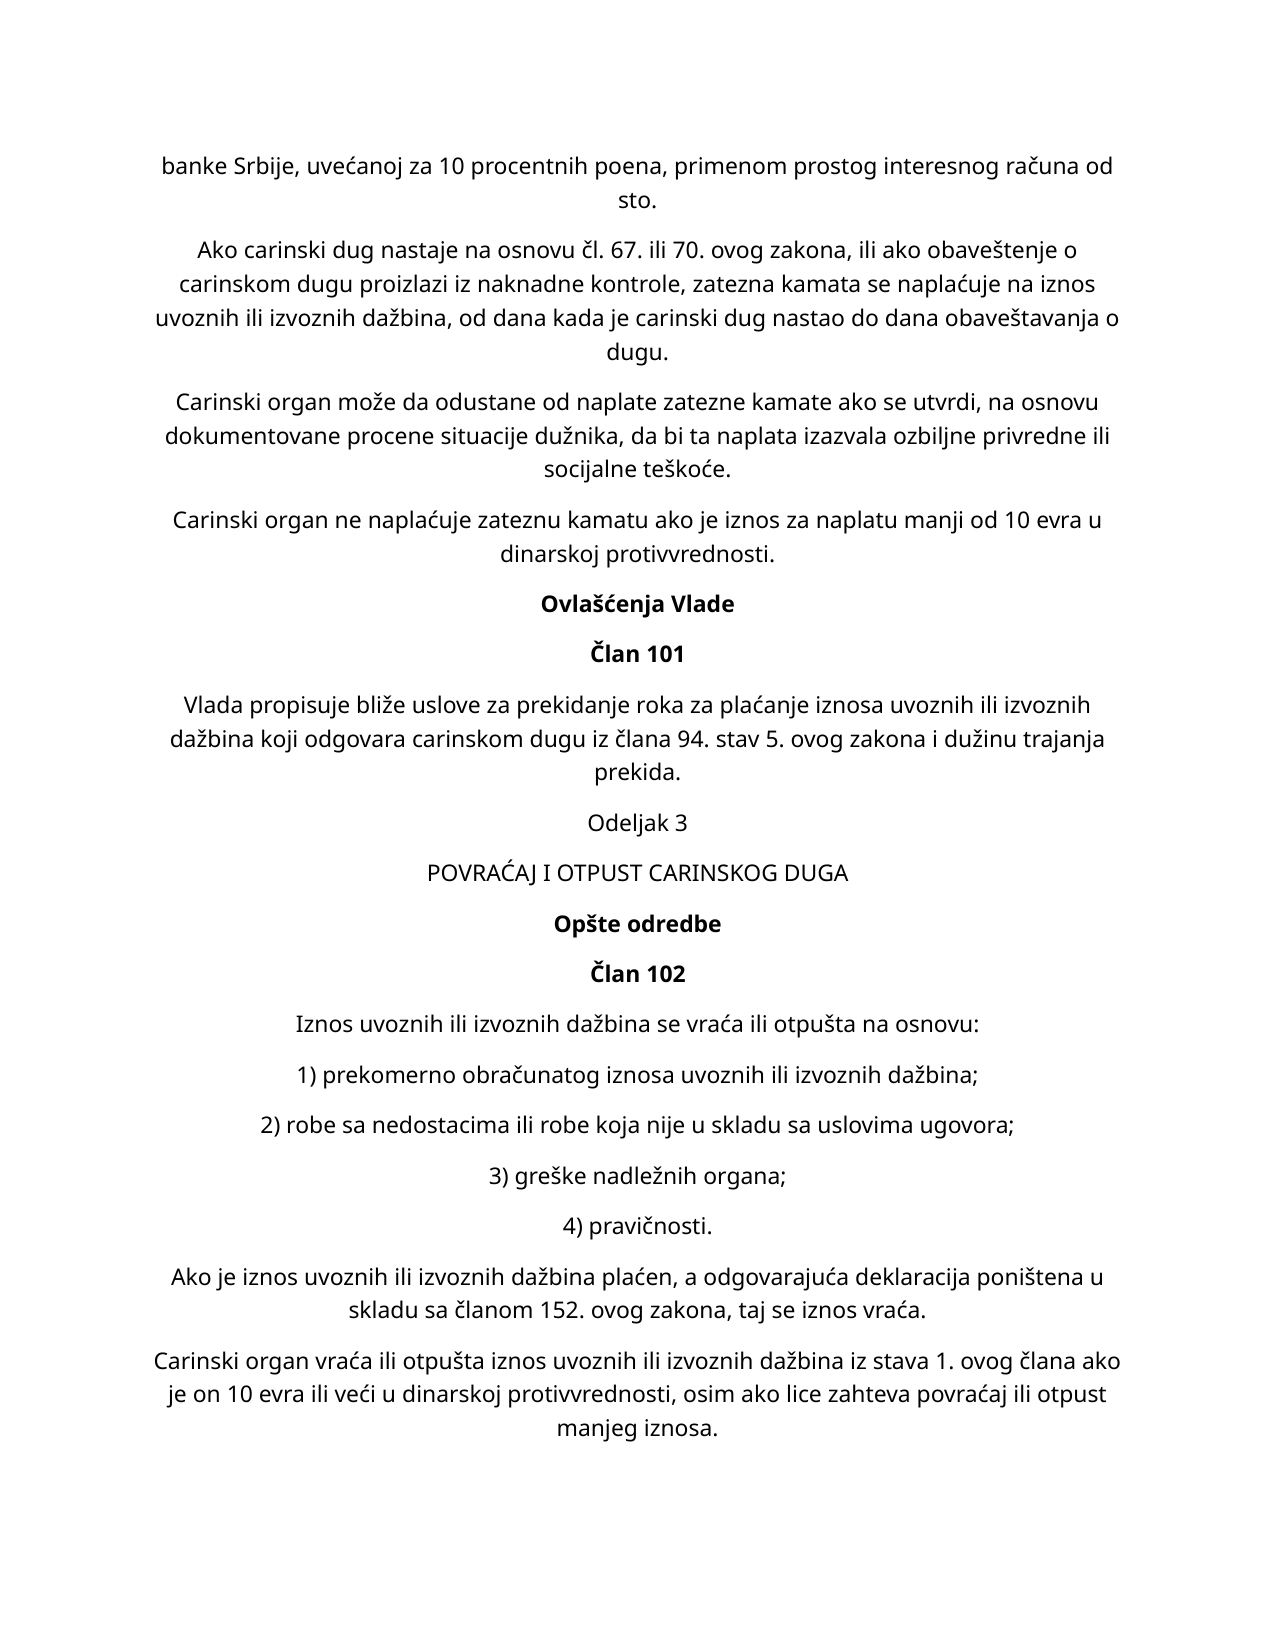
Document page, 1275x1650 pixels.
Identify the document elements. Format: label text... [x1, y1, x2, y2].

text 1) prekomerno obračunatog iznosa uvoznih ili izvoznih dažbina; [150, 1059, 1125, 1090]
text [150, 150, 1125, 215]
text Član 102 [150, 958, 1125, 989]
text 2) robe sa nedostacima ili robe koja nije u skladu sa uslovima ugovora; [150, 1109, 1125, 1140]
text Carinski organ ne naplaćuje zateznu kamatu ako je iznos za naplatu manji od 10 evra u dinarskoj protivvrednosti. [150, 504, 1125, 569]
text Ako je iznos uvoznih ili izvoznih dažbina plaćen, a odgovarajuća deklaracija poništena u skladu sa članom 152. ovog zakona, taj se iznos vraća. [150, 1260, 1125, 1325]
text Carinski organ može da odustane od naplate zatezne kamate ako se utvrdi, na osnovu dokumentovane procene situacije dužnika, da bi ta naplata izazvala ozbiljne privredne ili socijalne teškoće. [150, 386, 1125, 484]
text Carinski organ vraća ili otpušta iznos uvoznih ili izvoznih dažbina iz stava 1. ovog člana ako je on 10 evra ili veći u dinarskoj protivvrednosti, osim ako lice zahteva povraćaj ili otpust manjeg iznosa. [150, 1344, 1125, 1443]
text Odeljak 3 [150, 807, 1125, 838]
text Vlada propisuje bliže uslove za prekidanje roka za plaćanje iznosa uvoznih ili izvoznih dažbina koji odgovara carinskom dugu iz člana 94. stav 5. ovog zakona i dužinu trajanja prekida. [150, 689, 1125, 787]
text Ovlašćenja Vlade [150, 588, 1125, 619]
text 3) greške nadležnih organa; [150, 1159, 1125, 1191]
text Iznos uvoznih ili izvoznih dažbina se vraća ili otpušta na osnovu: [150, 1008, 1125, 1039]
text 4) pravičnosti. [150, 1210, 1125, 1241]
text POVRAĆAJ I OTPUST CARINSKOG DUGA [150, 857, 1125, 888]
text Ako carinski dug nastaje na osnovu čl. 67. ili 70. ovog zakona, ili ako obaveštenje o carinskom dugu proizlazi iz naknadne kontrole, zatezna kamata se naplaćuje na iznos uvoznih ili izvoznih dažbina, od dana kada je carinski dug nastao do dana obaveštavanja o dugu. [150, 234, 1125, 367]
text Opšte odredbe [150, 907, 1125, 939]
text Član 101 [150, 638, 1125, 669]
